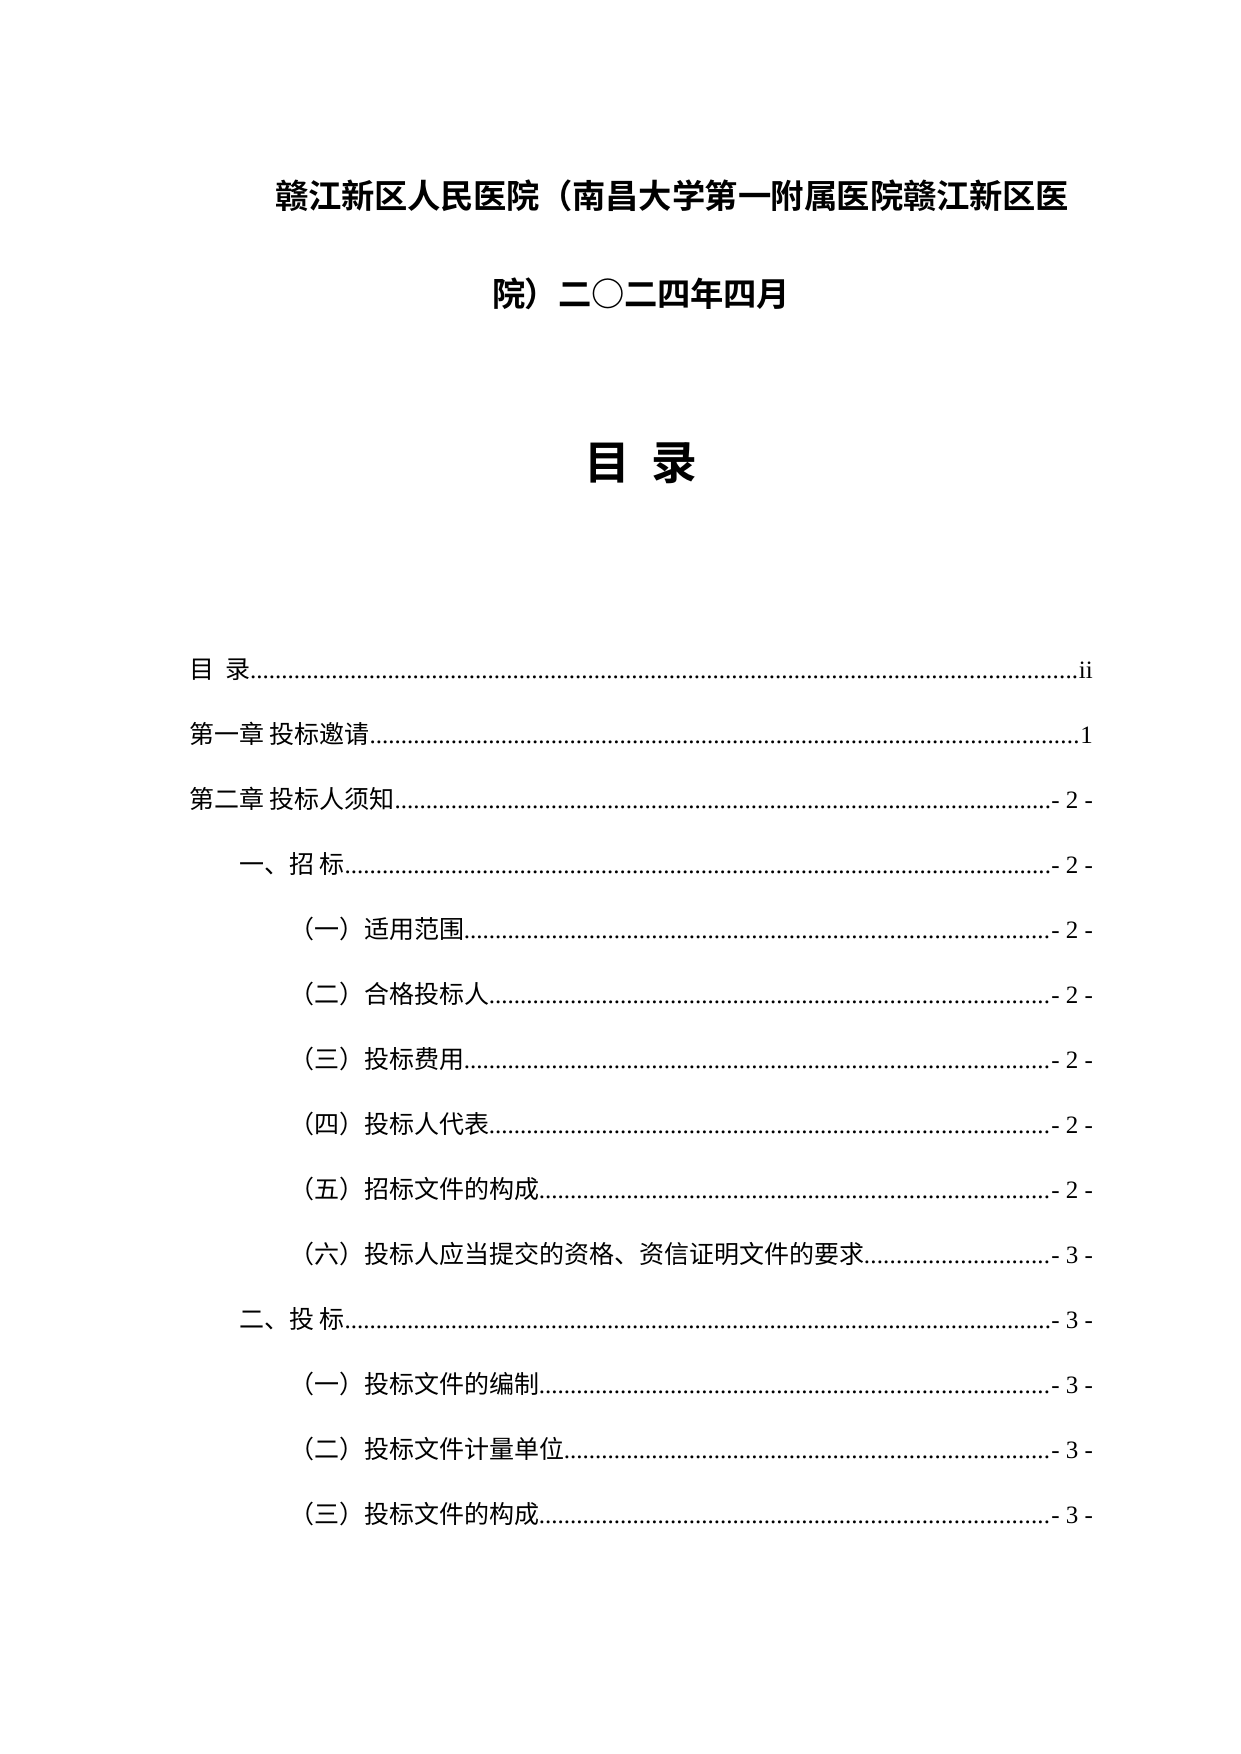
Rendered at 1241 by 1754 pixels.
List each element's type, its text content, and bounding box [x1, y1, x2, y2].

text （一）投标文件的编制 - 3 - [289, 1350, 1092, 1415]
text （三）投标费用 - 2 - [289, 1025, 1092, 1090]
text （二）合格投标人 - 2 - [289, 960, 1092, 1025]
text 第一章 投标邀请 1 [189, 700, 1092, 765]
text （一）适用范围 - 2 - [289, 895, 1092, 960]
text （六）投标人应当提交的资格、资信证明文件的要求 - 3 - [289, 1220, 1092, 1285]
text （二）投标文件计量单位 - 3 - [289, 1415, 1092, 1480]
text （五）招标文件的构成 - 2 - [289, 1155, 1092, 1220]
text （四）投标人代表 - 2 - [289, 1090, 1092, 1155]
text 目 录 [189, 411, 1092, 508]
text 第二章 投标人须知 - 2 - [189, 765, 1092, 830]
text 赣江新区人民医院（南昌大学第一附属医院赣江新区医院）二○二四年四月 [189, 162, 1092, 324]
text 二、投 标 - 3 - [239, 1285, 1092, 1350]
text （三）投标文件的构成 - 3 - [289, 1480, 1092, 1545]
text 目 录 ii [189, 635, 1092, 700]
text 一、招 标 - 2 - [239, 830, 1092, 895]
